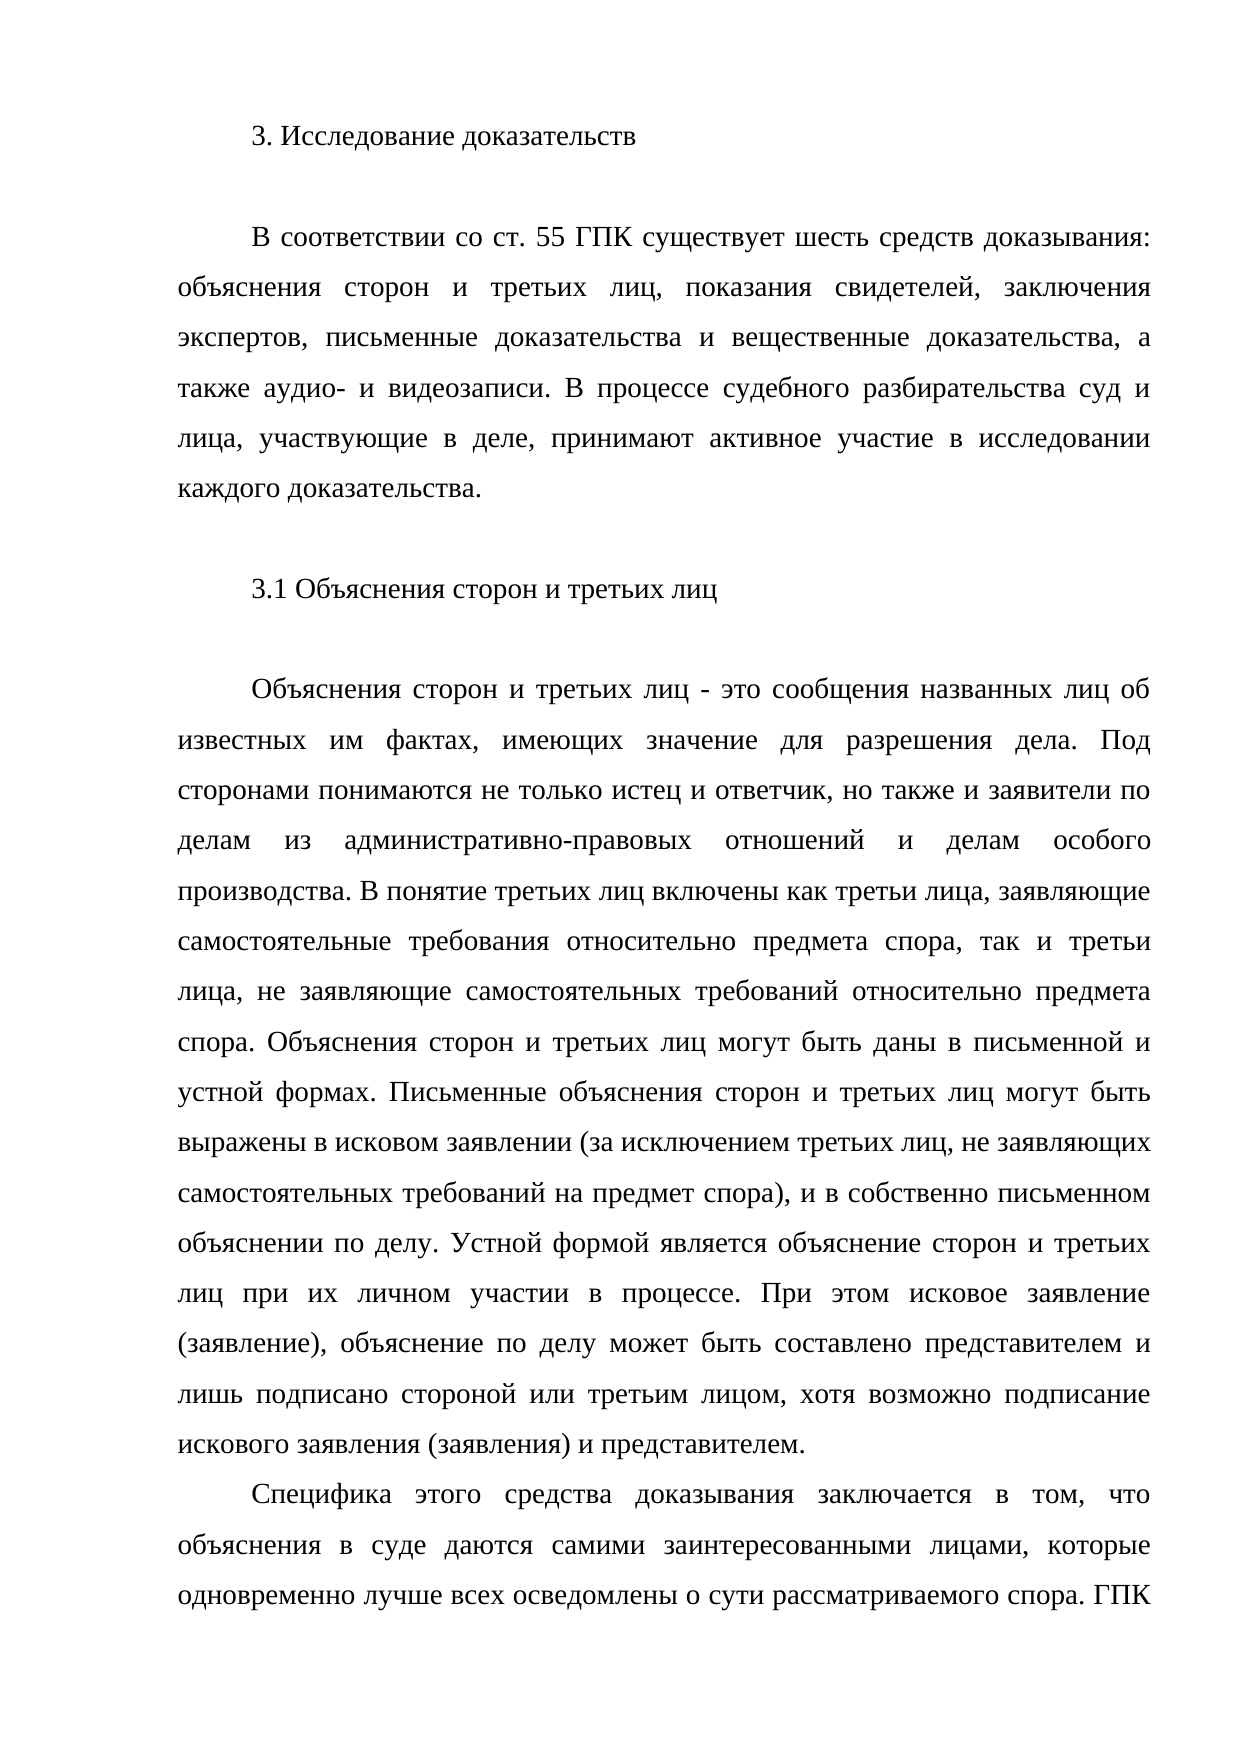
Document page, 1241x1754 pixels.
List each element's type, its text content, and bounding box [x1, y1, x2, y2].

text Объяснения сторон и третьих лиц - это сообщения названных лиц об известных им фактах, имеющих значение для разрешения дела. Под сторонами понимаются не только истец и ответчик, но также и заявители по делам из административно-правовых отношений и делам особого производства. В понятие третьих лиц включены как третьи лица, заявляющие самостоятельные требования относительно предмета спора, так и третьи лица, не заявляющие самостоятельных требований относительно предмета спора. Объяснения сторон и третьих лиц могут быть даны в письменной и устной формах. Письменные объяснения сторон и третьих лиц могут быть выражены в исковом заявлении (за исключением третьих лиц, не заявляющих самостоятельных требований на предмет спора), и в собственно письменном объяснении по делу. Устной формой является объяснение сторон и третьих лиц при их личном участии в процессе. При этом исковое заявление (заявление), объяснение по делу может быть составлено представителем и лишь подписано стороной или третьим лицом, хотя возможно подписание искового заявления (заявления) и представителем. [177, 672, 1152, 1460]
text 3. Исследование доказательств [177, 118, 1152, 152]
text 3.1 Объяснения сторон и третьих лиц [177, 571, 1152, 604]
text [177, 1477, 1152, 1611]
text В соответствии со ст. 55 ГПК существует шесть средств доказывания: объяснения сторон и третьих лиц, показания свидетелей, заключения экспертов, письменные доказательства и вещественные доказательства, а также аудио- и видеозаписи. В процессе судебного разбирательства суд и лица, участвующие в деле, принимают активное участие в исследовании каждого доказательства. [177, 219, 1152, 504]
